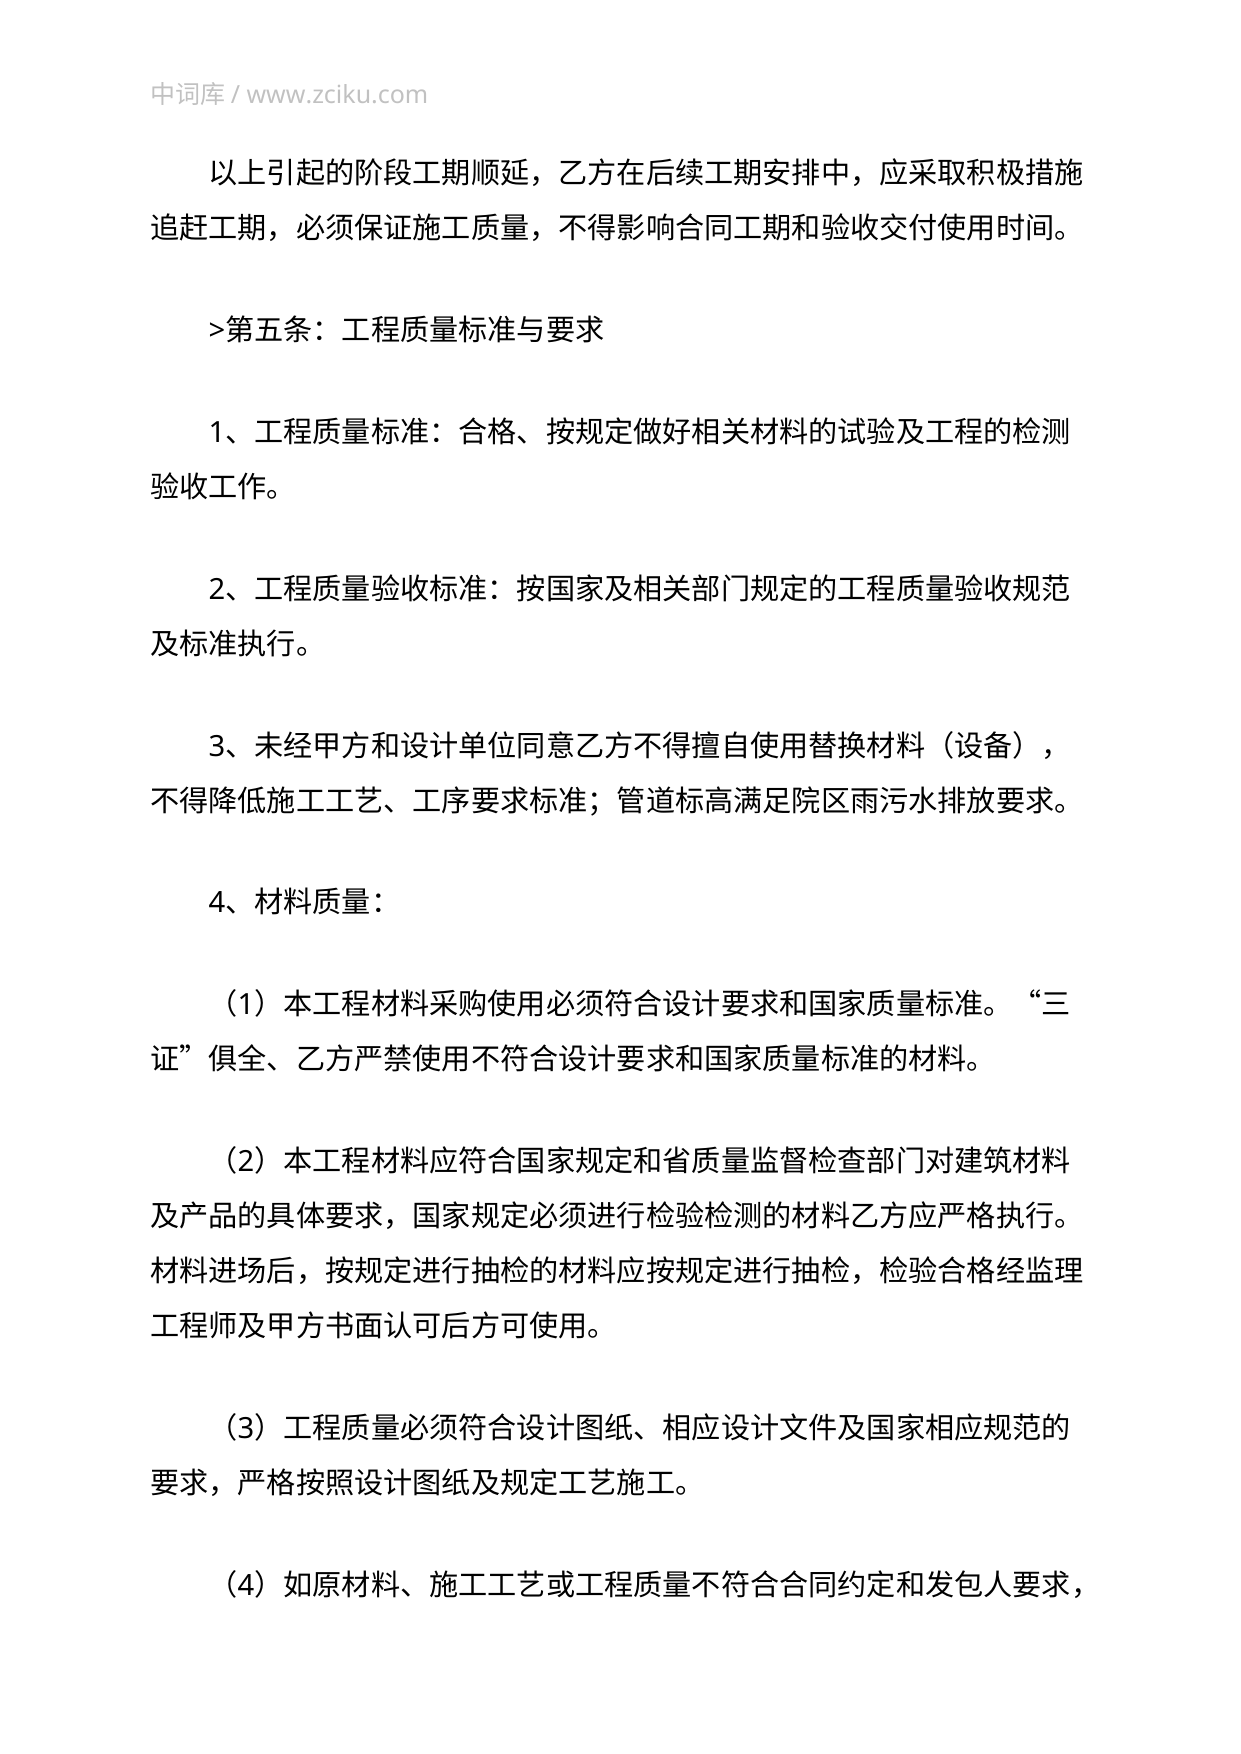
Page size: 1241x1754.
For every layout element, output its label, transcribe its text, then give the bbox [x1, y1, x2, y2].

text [150, 1561, 1090, 1603]
text 以上引起的阶段工期顺延，乙方在后续工期安排中，应采取积极措施追赶工期，必须保证施工质量，不得影响合同工期和验收交付使用时间。 [150, 150, 1090, 247]
text （1）本工程材料采购使用必须符合设计要求和国家质量标准。“三证”俱全、乙方严禁使用不符合设计要求和国家质量标准的材料。 [150, 981, 1090, 1078]
text （3）工程质量必须符合设计图纸、相应设计文件及国家相应规范的要求，严格按照设计图纸及规定工艺施工。 [150, 1404, 1090, 1502]
text >第五条：工程质量标准与要求 [150, 307, 1090, 349]
text 4、材料质量： [150, 879, 1090, 921]
text 1、工程质量标准：合格、按规定做好相关材料的试验及工程的检测验收工作。 [150, 409, 1090, 506]
text 3、未经甲方和设计单位同意乙方不得擅自使用替换材料（设备），不得降低施工工艺、工序要求标准；管道标高满足院区雨污水排放要求。 [150, 722, 1090, 819]
text 2、工程质量验收标准：按国家及相关部门规定的工程质量验收规范及标准执行。 [150, 565, 1090, 663]
text （2）本工程材料应符合国家规定和省质量监督检查部门对建筑材料及产品的具体要求，国家规定必须进行检验检测的材料乙方应严格执行。材料进场后，按规定进行抽检的材料应按规定进行抽检，检验合格经监理工程师及甲方书面认可后方可使用。 [150, 1138, 1090, 1345]
